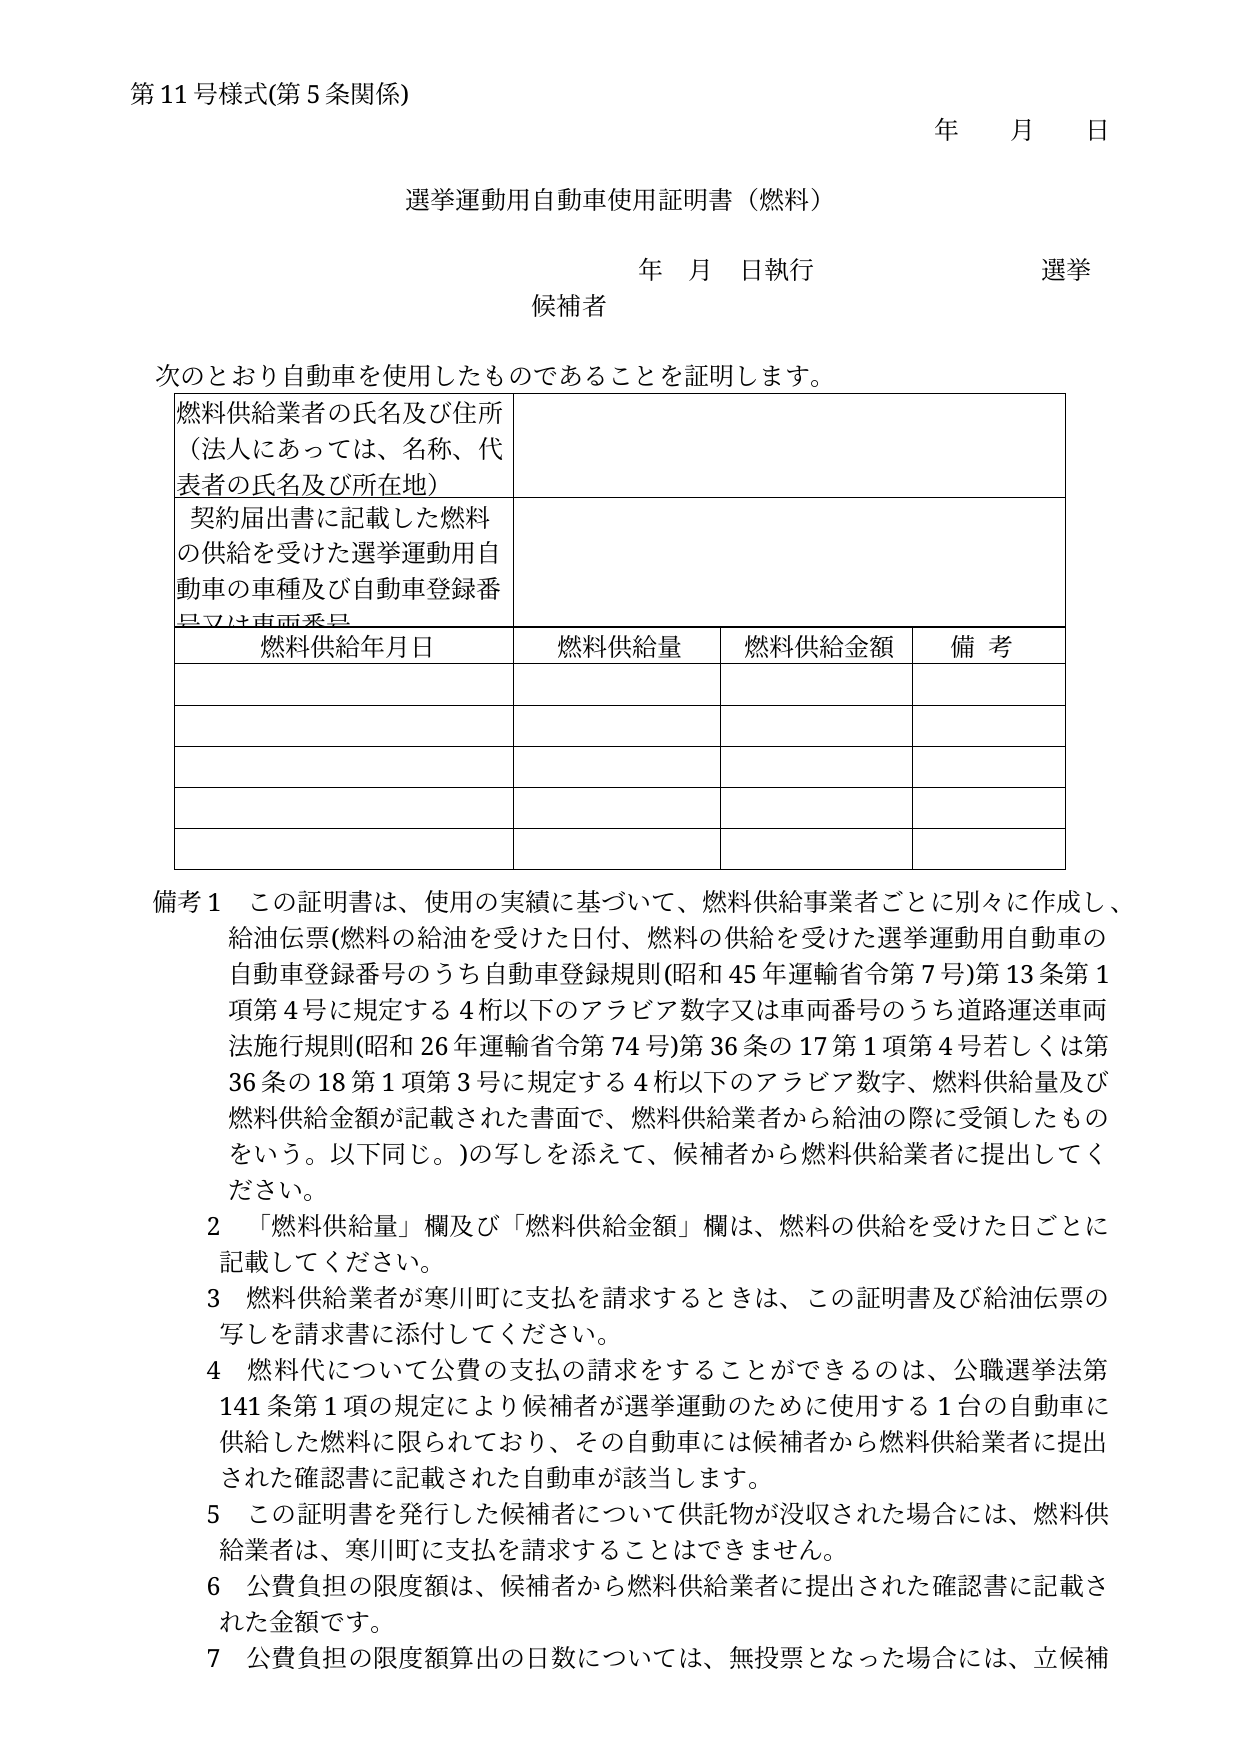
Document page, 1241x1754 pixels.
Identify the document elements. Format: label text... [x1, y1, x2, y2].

table_cell [175, 747, 513, 787]
table_cell [721, 706, 912, 746]
table_cell 燃料供給量 [514, 628, 720, 663]
text 6 公費負担の限度額は、候補者から燃料供給業者に提出された確認書に記載された金額です。 [206, 1567, 1110, 1639]
table_cell [721, 788, 912, 828]
table_cell [175, 706, 513, 746]
table_cell [913, 747, 1065, 787]
table_cell [514, 706, 720, 746]
table_cell [514, 788, 720, 828]
table_cell 燃料供給年月日 [175, 628, 513, 663]
table_cell [175, 829, 513, 869]
table_cell [514, 664, 720, 704]
table_cell [913, 829, 1065, 869]
text 年 月 日 [130, 111, 1110, 147]
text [206, 1639, 1110, 1675]
table_cell [721, 747, 912, 787]
table_header [514, 394, 1065, 497]
text 候補者 [430, 287, 1110, 323]
table_cell [175, 664, 513, 704]
table_cell 備 考 [913, 628, 1065, 663]
table_cell [721, 829, 912, 869]
text 5 この証明書を発行した候補者について供託物が没収された場合には、燃料供給業者は、寒川町に支払を請求することはできません。 [206, 1495, 1110, 1567]
table_cell [514, 829, 720, 869]
text 3 燃料供給業者が寒川町に支払を請求するときは、この証明書及び給油伝票の写しを請求書に添付してください。 [206, 1279, 1110, 1351]
table_cell 契約届出書に記載した燃料の供給を受けた選挙運動用自動車の車種及び自動車登録番号又は車両番号 [175, 498, 513, 626]
table_cell [913, 788, 1065, 828]
table_header 燃料供給業者の氏名及び住所 （法人にあっては、名称、代表者の氏名及び所在地） [175, 394, 513, 497]
table_cell [913, 706, 1065, 746]
text 次のとおり自動車を使用したものであることを証明します。 [130, 357, 1110, 393]
table_cell [721, 664, 912, 704]
text 4 燃料代について公費の支払の請求をすることができるのは、公職選挙法第141条第1項の規定により候補者が選挙運動のために使用する1台の自動車に供給した燃料に限られており、その自動車には候補者から燃料供給業者に提出された確認書に記載された自動車が該当します。 [206, 1351, 1110, 1495]
table_cell [175, 788, 513, 828]
table_cell [514, 747, 720, 787]
table_cell [913, 664, 1065, 704]
table_cell [514, 498, 1065, 626]
table_cell 燃料供給金額 [721, 628, 912, 663]
text 備考1 この証明書は、使用の実績に基づいて、燃料供給事業者ごとに別々に作成し、給油伝票(燃料の給油を受けた日付、燃料の供給を受けた選挙運動用自動車の自動車登録番号のうち自動車登録規則(昭和45年運輸省令第7号)第13条第1項第4号に規定する4桁以下のアラビア数字又は車両番号のうち道路運送車両法施行規則(昭和26年運輸省令第74号)第36条の17第1項第4号若しくは第36条の18第1項第3号に規定する4桁以下のアラビア数字、燃料供給量及び燃料供給金額が記載された書面で、燃料供給業者から給油の際に受領したものをいう。以下同じ。)の写しを添えて、候補者から燃料供給業者に提出してください。 [152, 883, 1110, 1207]
text 2 「燃料供給量」欄及び「燃料供給金額」欄は、燃料の供給を受けた日ごとに記載してください。 [206, 1207, 1110, 1279]
text 選挙運動用自動車使用証明書（燃料） [130, 181, 1110, 217]
text 年 月 日執行 選挙 [130, 251, 1110, 287]
